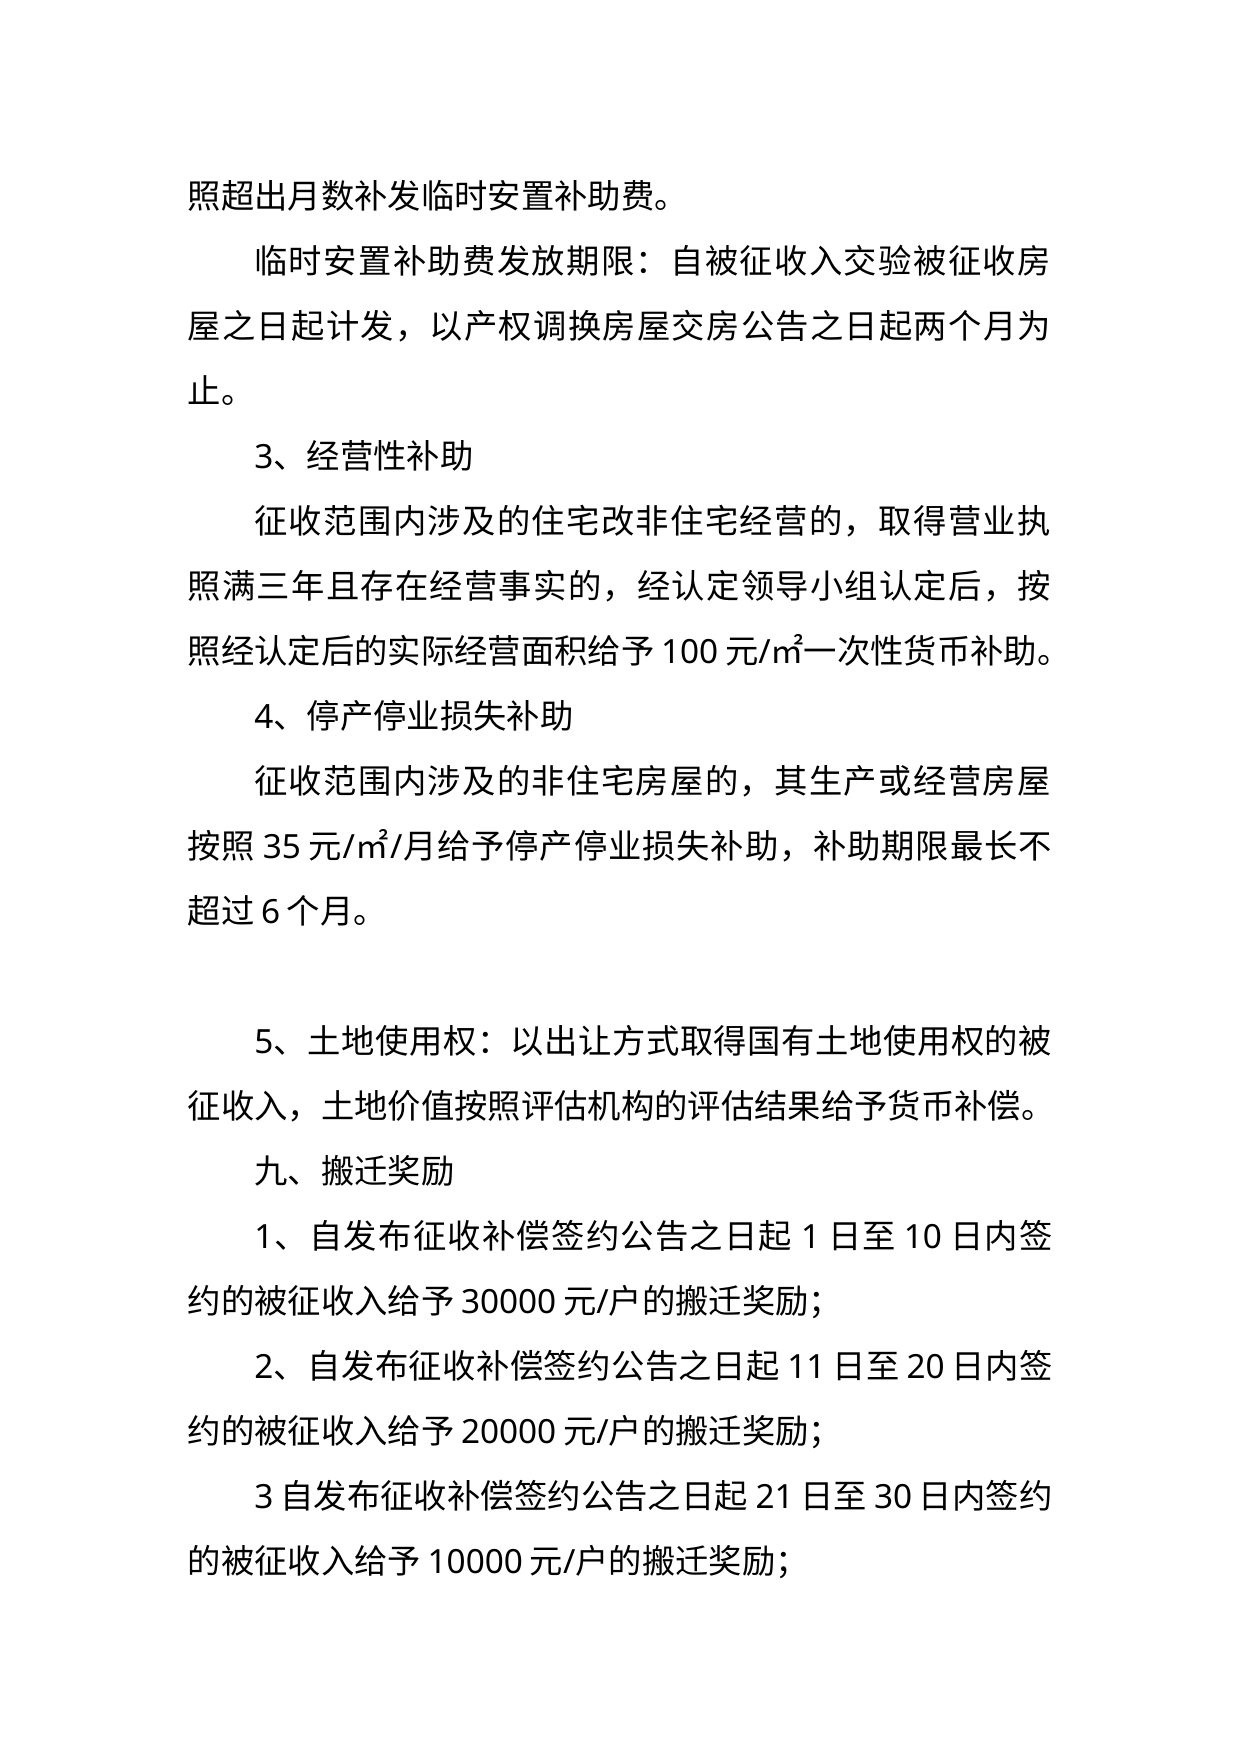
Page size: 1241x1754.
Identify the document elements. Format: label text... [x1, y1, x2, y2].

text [187, 162, 1053, 227]
text 3自发布征收补偿签约公告之日起21日至30日内签约的被征收入给予10000元/户的搬迁奖励； [187, 1462, 1053, 1592]
text 5、土地使用权：以出让方式取得国有土地使用权的被征收入，土地价值按照评估机构的评估结果给予货币补偿。 [187, 1007, 1053, 1137]
text 2、自发布征收补偿签约公告之日起11日至20日内签约的被征收入给予20000元/户的搬迁奖励； [187, 1332, 1053, 1462]
list 经营性补助 [187, 422, 1053, 487]
text 征收范围内涉及的住宅改非住宅经营的，取得营业执照满三年且存在经营事实的，经认定领导小组认定后，按照经认定后的实际经营面积给予100元/㎡一次性货币补助。 [187, 487, 1053, 682]
text 1、自发布征收补偿签约公告之日起1日至10日内签约的被征收入给予30000元/户的搬迁奖励； [187, 1202, 1053, 1332]
text 临时安置补助费发放期限：自被征收入交验被征收房屋之日起计发，以产权调换房屋交房公告之日起两个月为止。 [187, 227, 1053, 422]
list 停产停业损失补助 [187, 682, 1053, 747]
text 征收范围内涉及的非住宅房屋的，其生产或经营房屋按照35元/㎡/月给予停产停业损失补助，补助期限最长不超过6个月。 [187, 747, 1053, 942]
text 九、搬迁奖励 [187, 1137, 1053, 1202]
